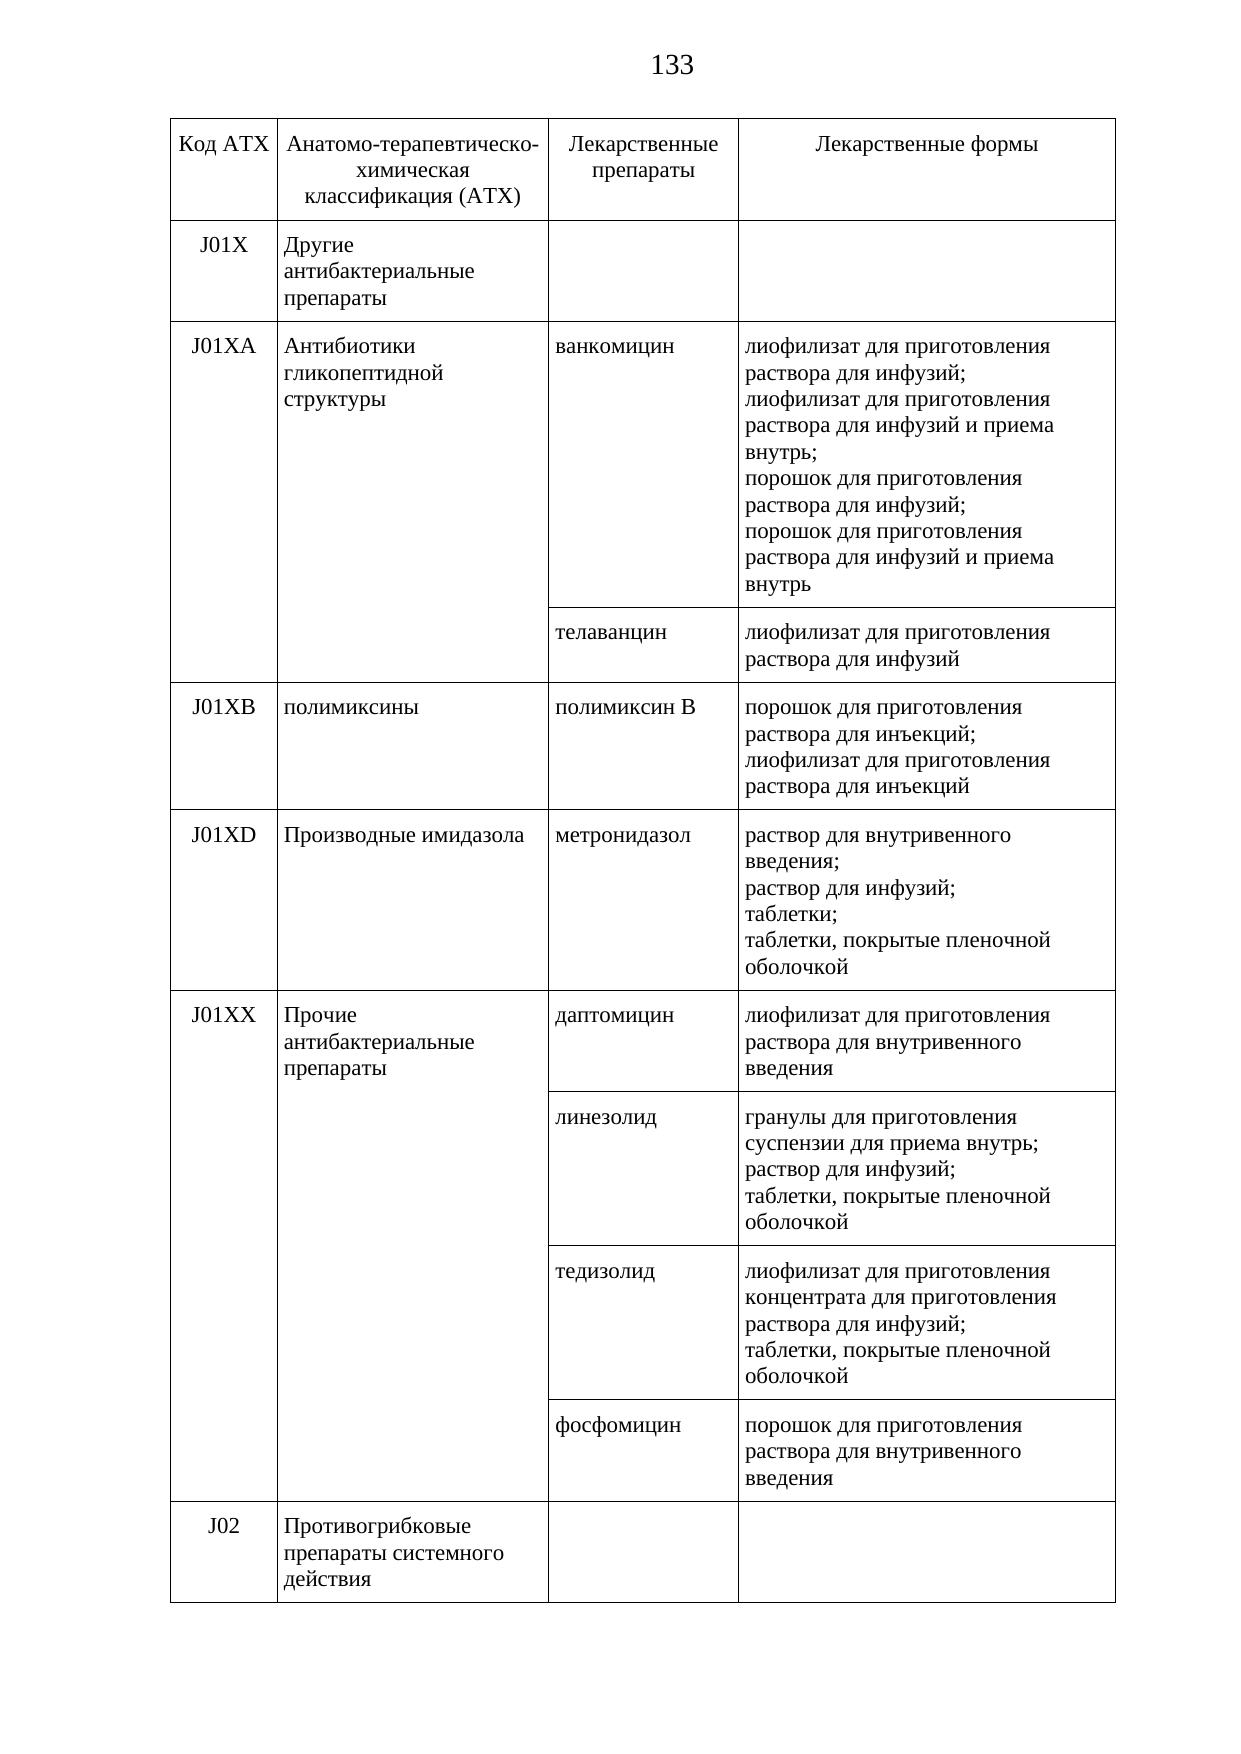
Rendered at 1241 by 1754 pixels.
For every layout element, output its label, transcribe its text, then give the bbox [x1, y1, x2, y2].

table_cell полимиксин B [549, 683, 738, 809]
table_cell [739, 221, 1115, 321]
table_cell Прочие антибактериальные препараты [278, 991, 548, 1501]
table_cell J01XD [171, 810, 277, 990]
table_cell тедизолид [549, 1246, 738, 1399]
table_cell Антибиотики гликопептидной структуры [278, 322, 548, 682]
table_cell полимиксины [278, 683, 548, 809]
table_cell J01XX [171, 991, 277, 1501]
table_cell линезолид [549, 1092, 738, 1245]
table_cell ванкомицин [549, 322, 738, 607]
table_cell лиофилизат для приготовления раствора для инфузий [739, 608, 1115, 682]
table_cell гранулы для приготовления суспензии для приема внутрь; раствор для инфузий; таблетки, покрытые пленочной оболочкой [739, 1092, 1115, 1245]
table_cell метронидазол [549, 810, 738, 990]
table_cell фосфомицин [549, 1400, 738, 1501]
table_cell раствор для внутривенного введения; раствор для инфузий; таблетки; таблетки, покрытые пленочной оболочкой [739, 810, 1115, 990]
table_header Анатомо-терапевтическо-химическая классификация (АТХ) [278, 119, 548, 219]
table_cell Производные имидазола [278, 810, 548, 990]
table_cell [549, 1502, 738, 1602]
table_cell телаванцин [549, 608, 738, 682]
table_cell J02 [171, 1502, 277, 1602]
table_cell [278, 1502, 548, 1602]
table_cell лиофилизат для приготовления раствора для инфузий; лиофилизат для приготовления раствора для инфузий и приема внутрь; порошок для приготовления раствора для инфузий; порошок для приготовления раствора для инфузий и приема внутрь [739, 322, 1115, 607]
table_cell лиофилизат для приготовления раствора для внутривенного введения [739, 991, 1115, 1091]
table_cell J01XB [171, 683, 277, 809]
table_header Код АТХ [171, 119, 277, 219]
table_cell [549, 221, 738, 321]
table_cell [739, 1502, 1115, 1602]
table_header Лекарственные препараты [549, 119, 738, 219]
table_header Лекарственные формы [739, 119, 1115, 219]
table_cell порошок для приготовления раствора для внутривенного введения [739, 1400, 1115, 1501]
table_cell J01X [171, 221, 277, 321]
table_cell Другие антибактериальные препараты [278, 221, 548, 321]
table_cell J01XA [171, 322, 277, 682]
table_cell лиофилизат для приготовления концентрата для приготовления раствора для инфузий; таблетки, покрытые пленочной оболочкой [739, 1246, 1115, 1399]
table_cell даптомицин [549, 991, 738, 1091]
table_cell порошок для приготовления раствора для инъекций; лиофилизат для приготовления раствора для инъекций [739, 683, 1115, 809]
